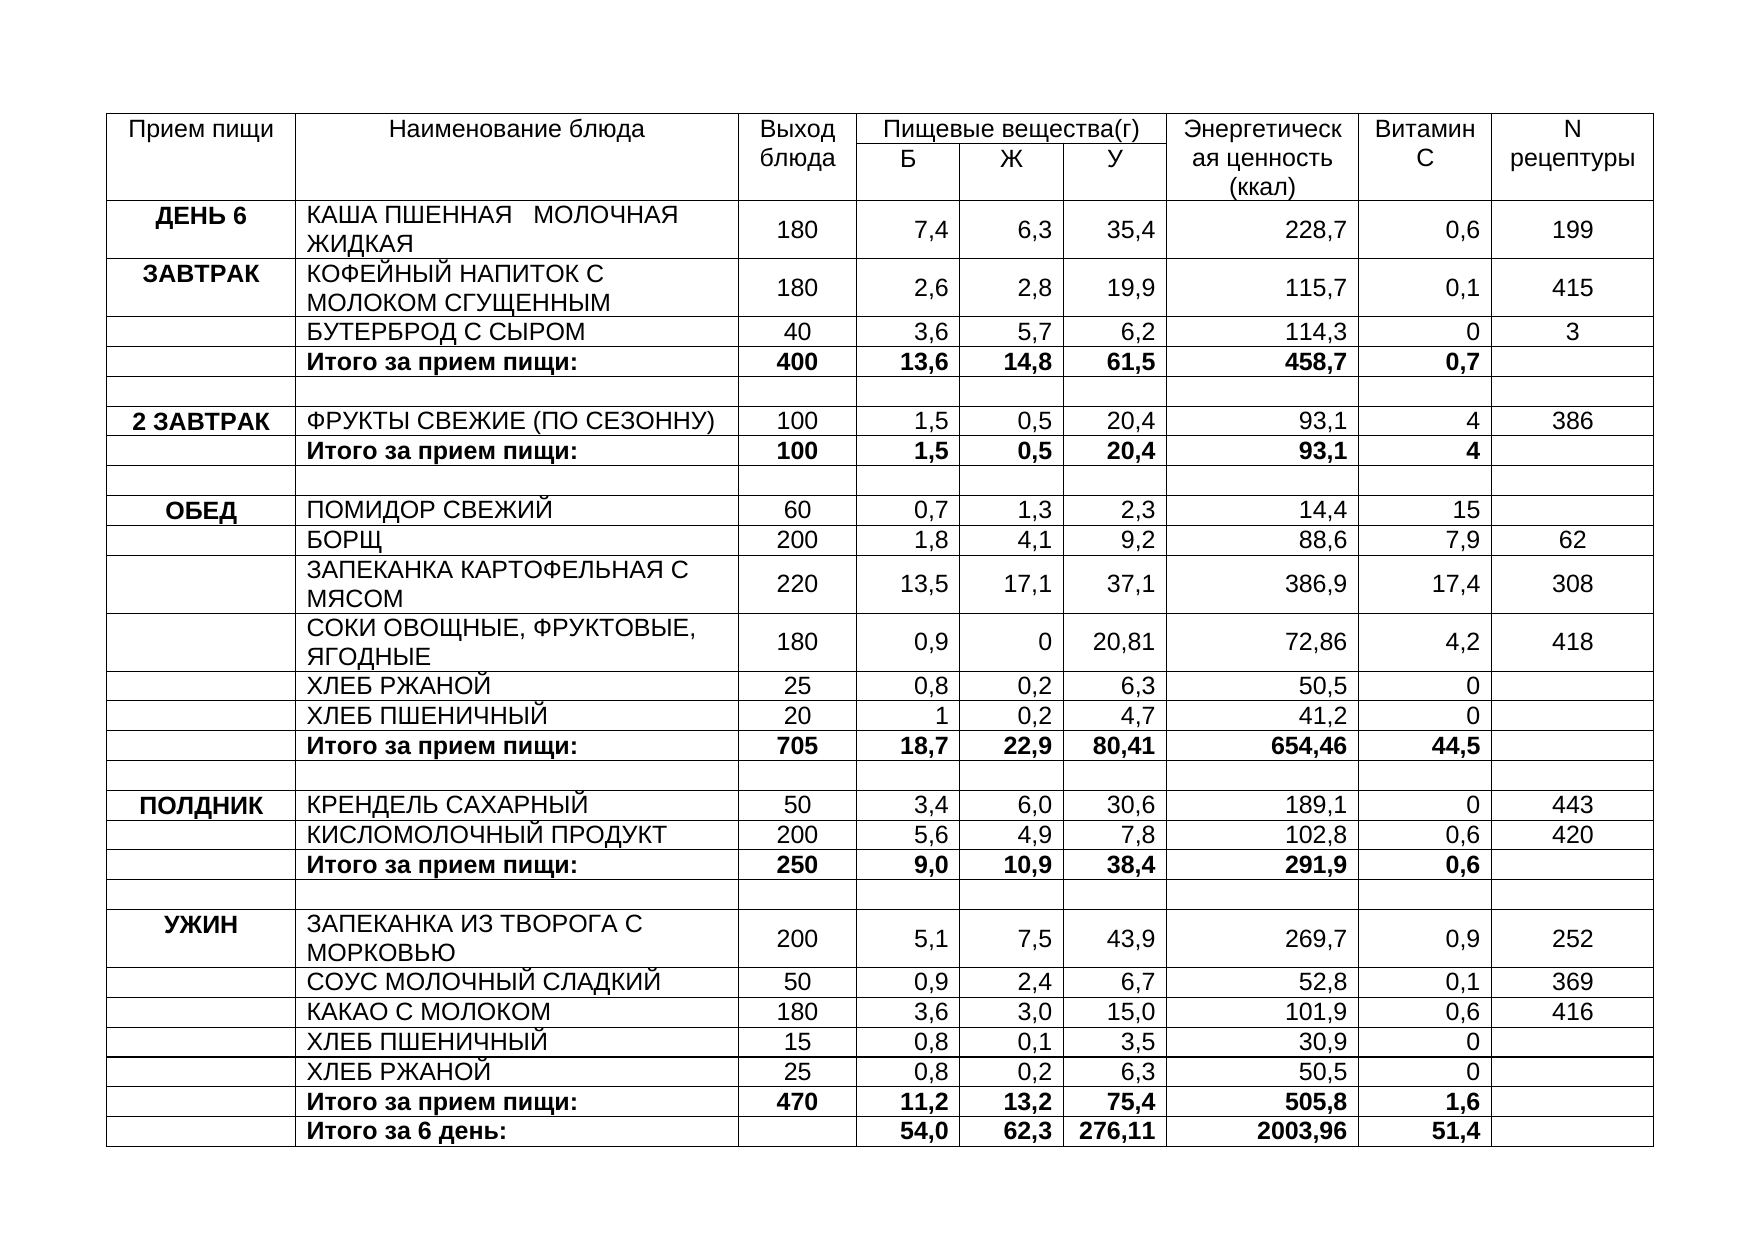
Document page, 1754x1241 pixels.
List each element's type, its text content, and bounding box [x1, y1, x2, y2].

table_cell 13,6 [857, 347, 959, 376]
table_cell 20,4 [1064, 407, 1166, 435]
table_cell 4,1 [960, 526, 1063, 554]
table_cell 0,9 [857, 968, 959, 997]
table_cell 61,5 [1064, 347, 1166, 376]
table_cell 0 [1359, 672, 1491, 700]
table_cell 9,2 [1064, 526, 1166, 554]
table_cell 400 [739, 347, 856, 376]
table_cell ЗАПЕКАНКА КАРТОФЕЛЬНАЯ С МЯСОМ [296, 556, 738, 613]
table_cell 35,4 [1064, 201, 1166, 258]
table_cell 0,8 [857, 1058, 959, 1086]
table_cell 0 [1359, 1028, 1491, 1056]
table_cell [296, 761, 738, 790]
table_cell Итого за прием пищи: [296, 436, 738, 465]
table_cell 3 [1492, 317, 1653, 346]
table_cell 0 [1359, 791, 1491, 819]
table_cell [1064, 466, 1166, 495]
table_cell [1359, 377, 1491, 406]
table_cell ПОЛДНИК [107, 791, 295, 819]
table_cell 0,2 [960, 672, 1063, 700]
table_cell 115,7 [1167, 259, 1358, 316]
table_cell 228,7 [1167, 201, 1358, 258]
table_cell [739, 880, 856, 909]
table_cell 4 [1359, 436, 1491, 465]
table_cell СОУС МОЛОЧНЫЙ СЛАДКИЙ [296, 968, 738, 997]
table_cell 420 [1492, 821, 1653, 849]
table_cell 41,2 [1167, 701, 1358, 730]
table_cell [107, 731, 295, 760]
table_cell 250 [739, 850, 856, 879]
table_cell 3,6 [857, 317, 959, 346]
table_cell 13,5 [857, 556, 959, 613]
table_cell [1167, 377, 1358, 406]
table_cell 101,9 [1167, 998, 1358, 1027]
table_cell 0 [1359, 317, 1491, 346]
table_cell 4,7 [1064, 701, 1166, 730]
table_cell 291,9 [1167, 850, 1358, 879]
table_cell [107, 880, 295, 909]
table_cell 2 ЗАВТРАК [107, 407, 295, 435]
table_cell [1167, 880, 1358, 909]
table_cell 25 [739, 1058, 856, 1086]
table_cell 5,7 [960, 317, 1063, 346]
table_cell [107, 466, 295, 495]
table_cell 50 [739, 968, 856, 997]
table_cell 220 [739, 556, 856, 613]
table_cell 14,8 [960, 347, 1063, 376]
table_cell 102,8 [1167, 821, 1358, 849]
table_cell 17,4 [1359, 556, 1491, 613]
table_cell Итого за прием пищи: [296, 347, 738, 376]
table_cell 50,5 [1167, 1058, 1358, 1086]
table_cell 4 [1359, 407, 1491, 435]
table_cell 11,2 [857, 1087, 959, 1116]
table_cell 0,5 [960, 407, 1063, 435]
table_cell [107, 1087, 295, 1116]
table_cell [107, 1117, 295, 1146]
table_cell 418 [1492, 614, 1653, 671]
table_header N рецептуры [1492, 114, 1653, 200]
table_cell 9,0 [857, 850, 959, 879]
table_cell 0,9 [857, 614, 959, 671]
table_cell 269,7 [1167, 910, 1358, 967]
table_cell 3,6 [857, 998, 959, 1027]
table_cell 0,8 [857, 672, 959, 700]
table_cell 3,5 [1064, 1028, 1166, 1056]
table_cell [1492, 347, 1653, 376]
table_cell 0,6 [1359, 998, 1491, 1027]
table_cell 180 [739, 614, 856, 671]
table_cell 4,9 [960, 821, 1063, 849]
table_cell КРЕНДЕЛЬ САХАРНЫЙ [296, 791, 738, 819]
table_cell 199 [1492, 201, 1653, 258]
table_cell 6,7 [1064, 968, 1166, 997]
table_cell 3,0 [960, 998, 1063, 1027]
table_cell [1359, 761, 1491, 790]
table_cell 0 [960, 614, 1063, 671]
table_cell 93,1 [1167, 436, 1358, 465]
table_cell 40 [739, 317, 856, 346]
table_cell УЖИН [107, 910, 295, 967]
table_cell [296, 377, 738, 406]
table_cell 88,6 [1167, 526, 1358, 554]
table_cell 443 [1492, 791, 1653, 819]
table_cell БОРЩ [296, 526, 738, 554]
table_cell 5,6 [857, 821, 959, 849]
table_cell 0,5 [960, 436, 1063, 465]
table_cell 5,1 [857, 910, 959, 967]
table_cell 100 [739, 436, 856, 465]
table_cell [1359, 466, 1491, 495]
table_header Пищевые вещества(г) [857, 114, 1166, 143]
table_cell [107, 968, 295, 997]
table_cell 0,2 [960, 701, 1063, 730]
table_cell [107, 317, 295, 346]
table_cell [1167, 466, 1358, 495]
table_cell [1492, 761, 1653, 790]
table_cell 0,1 [960, 1028, 1063, 1056]
table_cell 50 [739, 791, 856, 819]
table_cell [1492, 701, 1653, 730]
table_cell 4,2 [1359, 614, 1491, 671]
table_cell [1167, 761, 1358, 790]
table_cell БУТЕРБРОД С СЫРОМ [296, 317, 738, 346]
table_cell 654,46 [1167, 731, 1358, 760]
table_cell 14,4 [1167, 496, 1358, 525]
table_cell 1,3 [960, 496, 1063, 525]
table_cell 15 [1359, 496, 1491, 525]
table_cell [960, 880, 1063, 909]
table_header Наименование блюда [296, 114, 738, 200]
table_cell 0 [1359, 1058, 1491, 1086]
table_cell [107, 1028, 295, 1056]
table_cell [1492, 1058, 1653, 1086]
table_cell 30,6 [1064, 791, 1166, 819]
table_cell [107, 347, 295, 376]
table_cell 0,6 [1359, 821, 1491, 849]
table_cell 25 [739, 672, 856, 700]
table_cell 100 [739, 407, 856, 435]
table_cell [107, 526, 295, 554]
table_cell ХЛЕБ РЖАНОЙ [296, 1058, 738, 1086]
table_cell [107, 850, 295, 879]
table_cell [960, 466, 1063, 495]
table_cell 6,3 [1064, 1058, 1166, 1086]
table_cell 7,5 [960, 910, 1063, 967]
table_cell [107, 1058, 295, 1086]
table_cell [1492, 496, 1653, 525]
table_cell 189,1 [1167, 791, 1358, 819]
table_cell 51,4 [1359, 1117, 1491, 1146]
table_cell 6,2 [1064, 317, 1166, 346]
table_cell 2,6 [857, 259, 959, 316]
table_cell 2,4 [960, 968, 1063, 997]
table_cell 180 [739, 259, 856, 316]
table_cell 0,6 [1359, 850, 1491, 879]
table_header Энергетическая ценность (ккал) [1167, 114, 1358, 200]
table_cell [960, 377, 1063, 406]
table_cell 15,0 [1064, 998, 1166, 1027]
table_cell 276,11 [1064, 1117, 1166, 1146]
table_cell [107, 998, 295, 1027]
table_cell [107, 436, 295, 465]
table_cell [1492, 377, 1653, 406]
table_cell КИСЛОМОЛОЧНЫЙ ПРОДУКТ [296, 821, 738, 849]
table_cell 114,3 [1167, 317, 1358, 346]
table_cell [1064, 377, 1166, 406]
table_cell ХЛЕБ РЖАНОЙ [296, 672, 738, 700]
table_cell 37,1 [1064, 556, 1166, 613]
table_cell 200 [739, 821, 856, 849]
table_cell [107, 672, 295, 700]
table_cell 13,2 [960, 1087, 1063, 1116]
table_cell 0,1 [1359, 968, 1491, 997]
table_cell ОБЕД [107, 496, 295, 525]
table_cell [857, 377, 959, 406]
table_cell 93,1 [1167, 407, 1358, 435]
table_cell ФРУКТЫ СВЕЖИЕ (ПО СЕЗОННУ) [296, 407, 738, 435]
table_cell 0,6 [1359, 201, 1491, 258]
table_cell 3,4 [857, 791, 959, 819]
table_cell 308 [1492, 556, 1653, 613]
table_cell 0,9 [1359, 910, 1491, 967]
table_cell [1492, 850, 1653, 879]
table_cell 416 [1492, 998, 1653, 1027]
table_cell [739, 1117, 856, 1146]
table_cell 0 [1359, 701, 1491, 730]
table_cell 38,4 [1064, 850, 1166, 879]
table_cell 0,7 [1359, 347, 1491, 376]
table_cell 15 [739, 1028, 856, 1056]
table_cell 62 [1492, 526, 1653, 554]
table_cell 7,4 [857, 201, 959, 258]
table_cell 2,8 [960, 259, 1063, 316]
table_cell 20,4 [1064, 436, 1166, 465]
table_cell [739, 761, 856, 790]
table_cell ХЛЕБ ПШЕНИЧНЫЙ [296, 701, 738, 730]
table_cell 10,9 [960, 850, 1063, 879]
table_cell Итого за прием пищи: [296, 1087, 738, 1116]
table_cell [857, 761, 959, 790]
table_cell Ж [960, 144, 1063, 200]
table_cell 72,86 [1167, 614, 1358, 671]
table_cell 7,9 [1359, 526, 1491, 554]
table_cell 0,2 [960, 1058, 1063, 1086]
table_cell ЗАПЕКАНКА ИЗ ТВОРОГА С МОРКОВЬЮ [296, 910, 738, 967]
table_cell 1,5 [857, 407, 959, 435]
table_cell 80,41 [1064, 731, 1166, 760]
table_cell Итого за прием пищи: [296, 850, 738, 879]
table_cell 20,81 [1064, 614, 1166, 671]
table_cell 75,4 [1064, 1087, 1166, 1116]
table_cell [107, 614, 295, 671]
table_cell Б [857, 144, 959, 200]
table_cell ХЛЕБ ПШЕНИЧНЫЙ [296, 1028, 738, 1056]
table_cell 18,7 [857, 731, 959, 760]
table_cell [739, 466, 856, 495]
table_cell КОФЕЙНЫЙ НАПИТОК С МОЛОКОМ СГУЩЕННЫМ [296, 259, 738, 316]
table_cell 1,5 [857, 436, 959, 465]
table_cell Итого за 6 день: [296, 1117, 738, 1146]
table_cell [1359, 880, 1491, 909]
table_cell [1492, 731, 1653, 760]
table_cell ДЕНЬ 6 [107, 201, 295, 258]
table_cell ПОМИДОР СВЕЖИЙ [296, 496, 738, 525]
table_cell 369 [1492, 968, 1653, 997]
table_cell 0,1 [1359, 259, 1491, 316]
table_cell 50,5 [1167, 672, 1358, 700]
table_cell [107, 701, 295, 730]
table_cell [1492, 1117, 1653, 1146]
table_cell 386,9 [1167, 556, 1358, 613]
table_cell [739, 377, 856, 406]
table_cell 505,8 [1167, 1087, 1358, 1116]
table_cell [857, 466, 959, 495]
table_cell 43,9 [1064, 910, 1166, 967]
table_cell 705 [739, 731, 856, 760]
table_cell 20 [739, 701, 856, 730]
table_cell 180 [739, 201, 856, 258]
table_cell [107, 761, 295, 790]
table_header Прием пищи [107, 114, 295, 200]
table_cell Итого за прием пищи: [296, 731, 738, 760]
table_cell [107, 556, 295, 613]
table_cell ЗАВТРАК [107, 259, 295, 316]
table_cell [107, 377, 295, 406]
table_cell [1492, 1028, 1653, 1056]
table_cell 180 [739, 998, 856, 1027]
table_cell 2,3 [1064, 496, 1166, 525]
table_cell [1064, 761, 1166, 790]
table_cell 30,9 [1167, 1028, 1358, 1056]
table_cell 415 [1492, 259, 1653, 316]
table_header Витамин С [1359, 114, 1491, 200]
table_cell 470 [739, 1087, 856, 1116]
table_cell 1,8 [857, 526, 959, 554]
table_cell 62,3 [960, 1117, 1063, 1146]
table_cell [857, 880, 959, 909]
table_cell [1492, 466, 1653, 495]
table_cell [296, 880, 738, 909]
table_cell 1 [857, 701, 959, 730]
table_cell 200 [739, 526, 856, 554]
table_cell [1492, 672, 1653, 700]
table_cell КАКАО С МОЛОКОМ [296, 998, 738, 1027]
table_cell 22,9 [960, 731, 1063, 760]
table_cell 2003,96 [1167, 1117, 1358, 1146]
table_cell 19,9 [1064, 259, 1166, 316]
table_cell 6,3 [1064, 672, 1166, 700]
table_cell У [1064, 144, 1166, 200]
table_cell 6,0 [960, 791, 1063, 819]
table_cell [1064, 880, 1166, 909]
table_cell СОКИ ОВОЩНЫЕ, ФРУКТОВЫЕ, ЯГОДНЫЕ [296, 614, 738, 671]
table_cell [1492, 1087, 1653, 1116]
table_cell [960, 761, 1063, 790]
table_cell [296, 466, 738, 495]
table_cell 386 [1492, 407, 1653, 435]
table_cell 0,7 [857, 496, 959, 525]
table_cell 200 [739, 910, 856, 967]
table_cell [1492, 436, 1653, 465]
table_cell 44,5 [1359, 731, 1491, 760]
table_cell 252 [1492, 910, 1653, 967]
table_cell 6,3 [960, 201, 1063, 258]
table_cell 0,8 [857, 1028, 959, 1056]
table_cell 1,6 [1359, 1087, 1491, 1116]
table_cell 54,0 [857, 1117, 959, 1146]
table_cell 17,1 [960, 556, 1063, 613]
table_cell 458,7 [1167, 347, 1358, 376]
table_cell 60 [739, 496, 856, 525]
table_cell КАША ПШЕННАЯ МОЛОЧНАЯ ЖИДКАЯ [296, 201, 738, 258]
table_cell 52,8 [1167, 968, 1358, 997]
table_cell 7,8 [1064, 821, 1166, 849]
table_header Выход блюда [739, 114, 856, 200]
table_cell [107, 821, 295, 849]
table_cell [1492, 880, 1653, 909]
